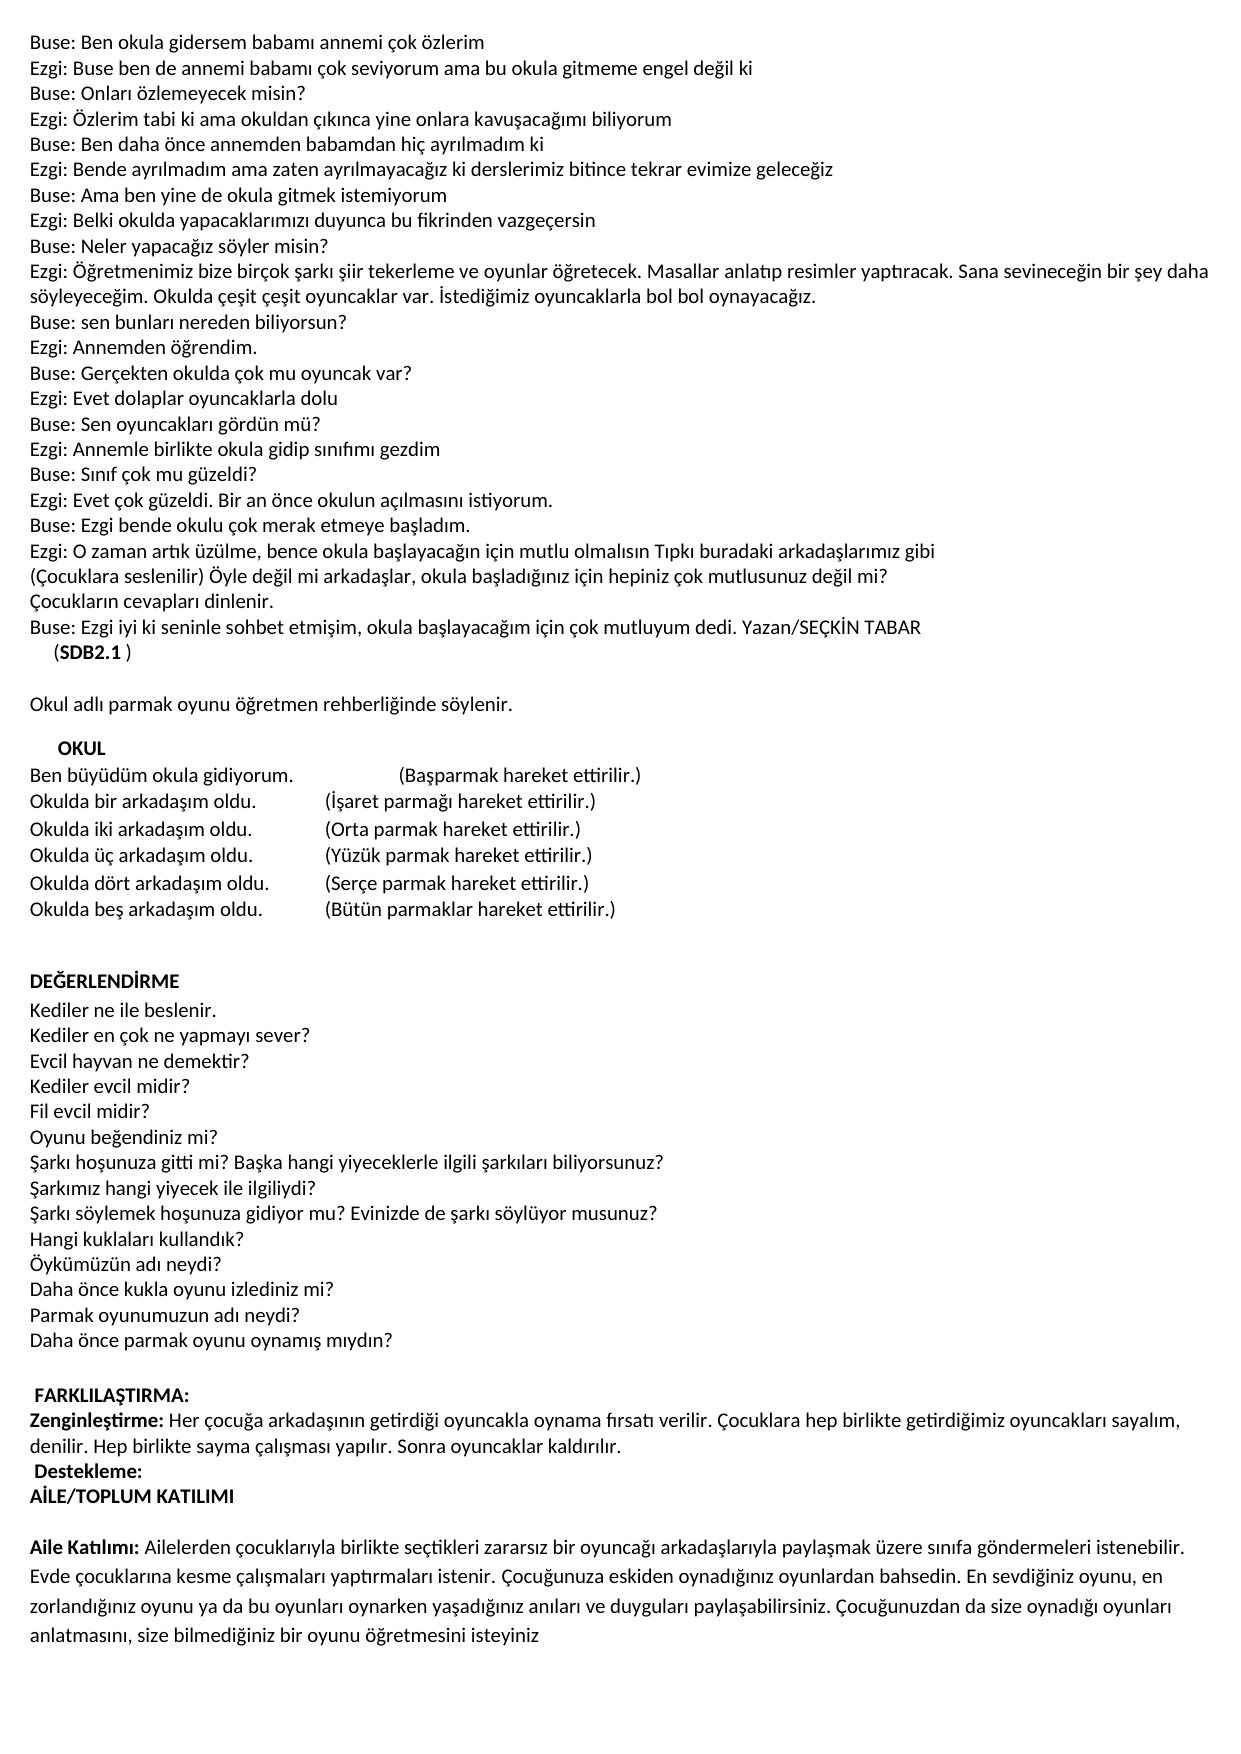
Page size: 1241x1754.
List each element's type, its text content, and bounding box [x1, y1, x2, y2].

text Ezgi: Evet çok güzeldi. Bir an önce okulun açılmasını istiyorum. [29, 487, 1217, 512]
text Öykümüzün adı neydi? [29, 1251, 1217, 1277]
text Buse: Sınıf çok mu güzeldi? [29, 462, 1217, 487]
text Zenginleştirme: Her çocuğa arkadaşının getirdiği oyuncakla oynama fırsatı verilir. Çocuklara hep birlikte getirdiğimiz oyuncakları sayalım, denilir. Hep birlikte sayma çalışması yapılır. Sonra oyuncaklar kaldırılır. [29, 1407, 1217, 1458]
text Ezgi: Belki okulda yapacaklarımızı duyunca bu fikrinden vazgeçersin [29, 207, 1217, 233]
text Daha önce kukla oyunu izlediniz mi? [29, 1277, 1217, 1302]
text Destekleme: [29, 1458, 1217, 1484]
text OKUL Ben büyüdüm okula gidiyorum. (Başparmak hareket ettirilir.) Okulda bir arkadaşım oldu. (İşaret parmağı hareket ettirilir.) Okulda iki arkadaşım oldu. (Orta parmak hareket ettirilir.) Okulda üç arkadaşım oldu. (Yüzük parmak hareket ettirilir.) Okulda dört arkadaşım oldu. (Serçe parmak hareket ettirilir.) Okulda beş arkadaşım oldu. (Bütün parmaklar hareket ettirilir.) [29, 733, 1217, 922]
text Buse: Neler yapacağız söyler misin? [29, 233, 1217, 258]
text (SDB2.1 ) [29, 639, 1217, 665]
text Buse: Ezgi iyi ki seninle sohbet etmişim, okula başlayacağım için çok mutluyum dedi. Yazan/SEÇKİN TABAR [29, 614, 1217, 639]
text Evcil hayvan ne demektir? [29, 1048, 1217, 1073]
text Okul adlı parmak oyunu öğretmen rehberliğinde söylenir. [29, 689, 1217, 717]
text Buse: Ama ben yine de okula gitmek istemiyorum [29, 182, 1217, 207]
text Ezgi: Bende ayrılmadım ama zaten ayrılmayacağız ki derslerimiz bitince tekrar evimize geleceğiz [29, 157, 1217, 182]
text Kediler en çok ne yapmayı sever? [29, 1022, 1217, 1048]
text Kediler ne ile beslenir. [29, 997, 1217, 1022]
text Parmak oyunumuzun adı neydi? [29, 1302, 1217, 1327]
text Buse: Ben daha önce annemden babamdan hiç ayrılmadım ki [29, 131, 1217, 157]
text Buse: Ben okula gidersem babamı annemi çok özlerim [29, 29, 1217, 55]
text Ezgi: Öğretmenimiz bize birçok şarkı şiir tekerleme ve oyunlar öğretecek. Masallar anlatıp resimler yaptıracak. Sana sevineceğin bir şey daha söyleyeceğim. Okulda çeşit çeşit oyuncaklar var. İstediğimiz oyuncaklarla bol bol oynayacağız. [29, 258, 1217, 309]
text Şarkımız hangi yiyecek ile ilgiliydi? [29, 1175, 1217, 1200]
text Buse: Ezgi bende okulu çok merak etmeye başladım. [29, 512, 1217, 538]
text Fil evcil midir? [29, 1099, 1217, 1124]
text Ezgi: Özlerim tabi ki ama okuldan çıkınca yine onlara kavuşacağımı biliyorum [29, 106, 1217, 131]
text Şarkı söylemek hoşunuza gidiyor mu? Evinizde de şarkı söylüyor musunuz? [29, 1200, 1217, 1226]
text Buse: sen bunları nereden biliyorsun? [29, 309, 1217, 334]
text Aile Katılımı: Ailelerden çocuklarıyla birlikte seçtikleri zararsız bir oyuncağı arkadaşlarıyla paylaşmak üzere sınıfa göndermeleri istenebilir. Evde çocuklarına kesme çalışmaları yaptırmaları istenir. Çocuğunuza eskiden oynadığınız oyunlardan bahsedin. En sevdiğiniz oyunu, en zorlandığınız oyunu ya da bu oyunları oynarken yaşadığınız anıları ve duyguları paylaşabilirsiniz. Çocuğunuzdan da size oynadığı oyunları anlatmasını, size bilmediğiniz bir oyunu öğretmesini isteyiniz [29, 1534, 1217, 1647]
text Hangi kuklaları kullandık? [29, 1226, 1217, 1251]
text Şarkı hoşunuza gitti mi? Başka hangi yiyeceklerle ilgili şarkıları biliyorsunuz? [29, 1149, 1217, 1175]
text Ezgi: Buse ben de annemi babamı çok seviyorum ama bu okula gitmeme engel değil ki [29, 55, 1217, 80]
text Buse: Sen oyuncakları gördün mü? [29, 411, 1217, 436]
text Ezgi: Annemle birlikte okula gidip sınıfımı gezdim [29, 436, 1217, 462]
text Buse: Onları özlemeyecek misin? [29, 80, 1217, 106]
text Ezgi: O zaman artık üzülme, bence okula başlayacağın için mutlu olmalısın Tıpkı buradaki arkadaşlarımız gibi [29, 538, 1217, 563]
text Çocukların cevapları dinlenir. [29, 589, 1217, 614]
text Daha önce parmak oyunu oynamış mıydın? [29, 1327, 1217, 1353]
text FARKLILAŞTIRMA: [29, 1382, 1217, 1407]
text Kediler evcil midir? [29, 1073, 1217, 1099]
text AİLE/TOPLUM KATILIMI [29, 1484, 1217, 1509]
text (Çocuklara seslenilir) Öyle değil mi arkadaşlar, okula başladığınız için hepiniz çok mutlusunuz değil mi? [29, 563, 1217, 589]
text DEĞERLENDİRME [29, 968, 1217, 993]
text Ezgi: Evet dolaplar oyuncaklarla dolu [29, 385, 1217, 411]
text Ezgi: Annemden öğrendim. [29, 334, 1217, 360]
text Buse: Gerçekten okulda çok mu oyuncak var? [29, 360, 1217, 385]
text Oyunu beğendiniz mi? [29, 1124, 1217, 1149]
